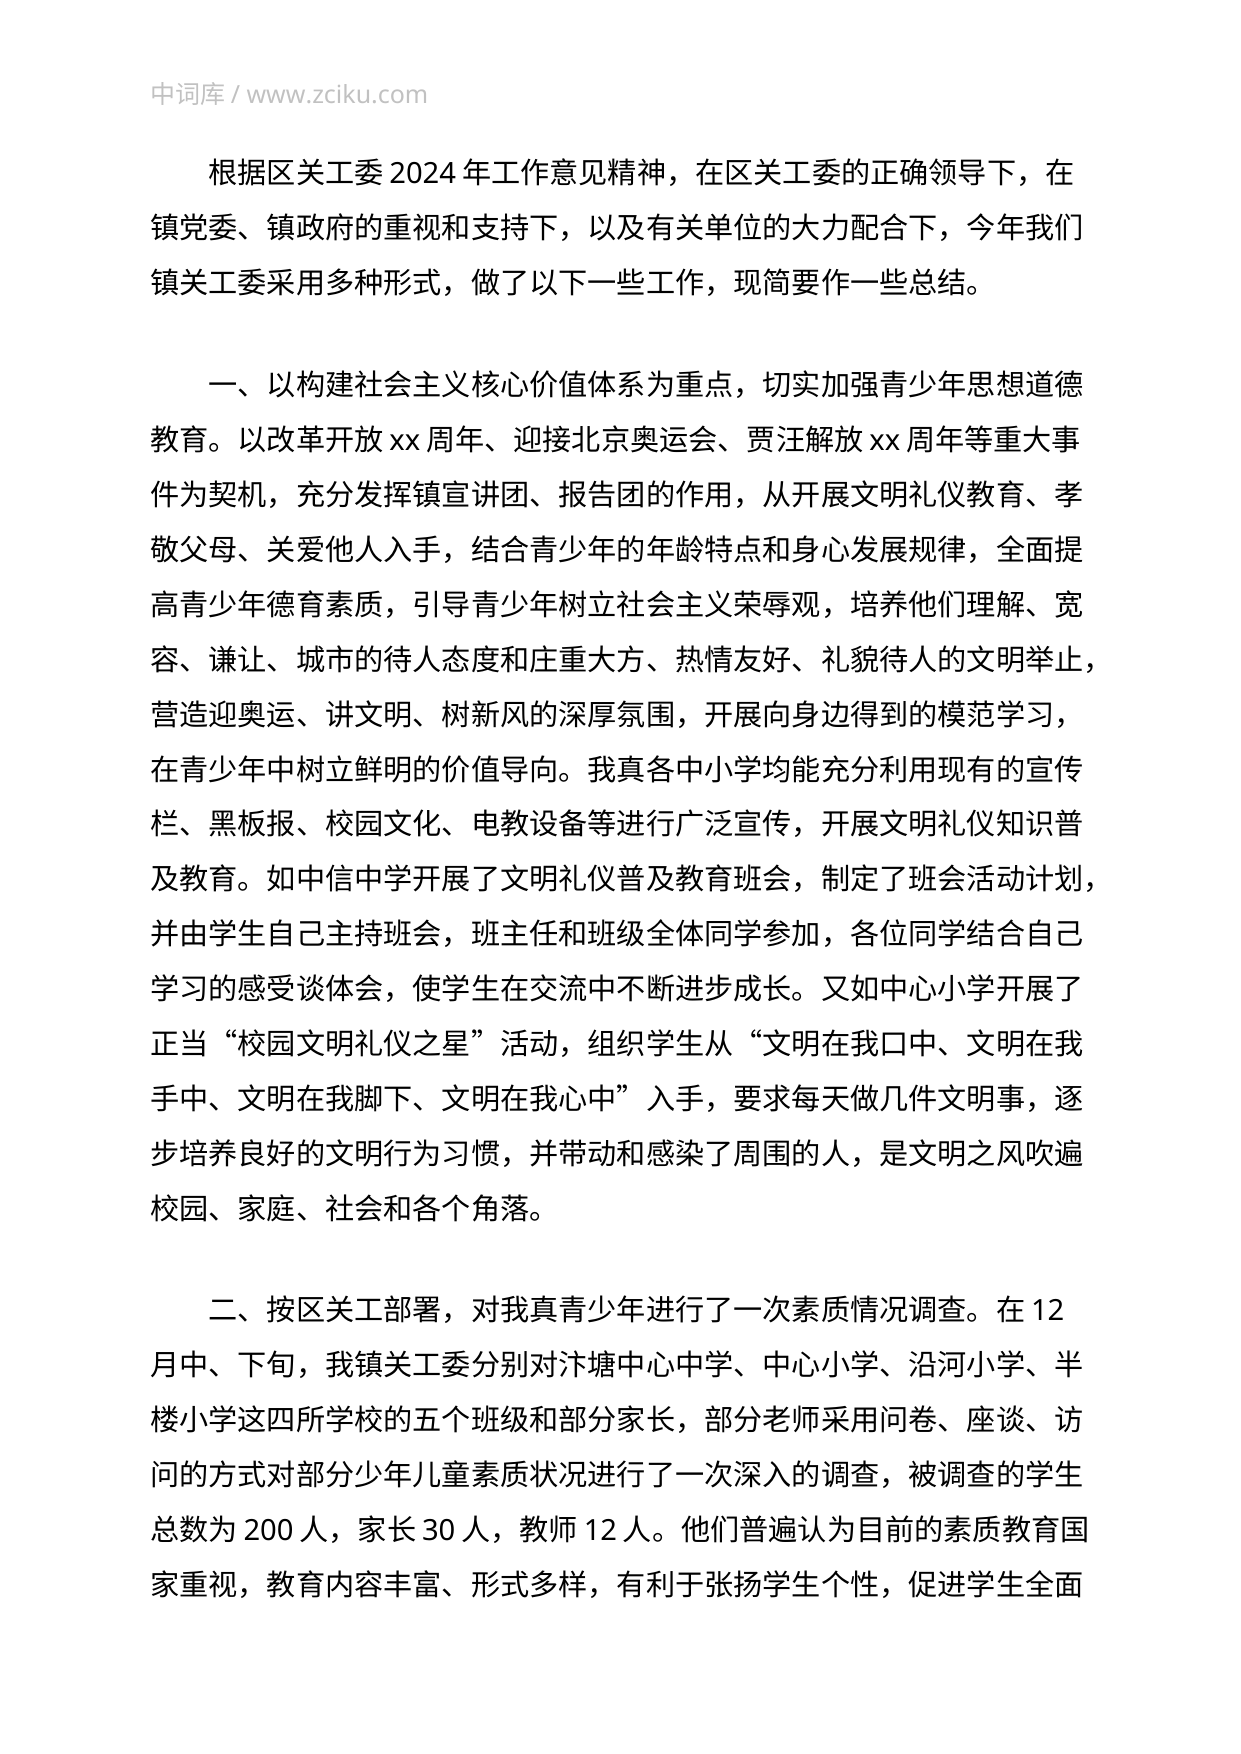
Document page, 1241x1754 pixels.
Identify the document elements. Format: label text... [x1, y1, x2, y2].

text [150, 1287, 1090, 1604]
text 一、以构建社会主义核心价值体系为重点，切实加强青少年思想道德教育。以改革开放xx周年、迎接北京奥运会、贾汪解放xx周年等重大事件为契机，充分发挥镇宣讲团、报告团的作用，从开展文明礼仪教育、孝敬父母、关爱他人入手，结合青少年的年龄特点和身心发展规律，全面提高青少年德育素质，引导青少年树立社会主义荣辱观，培养他们理解、宽容、谦让、城市的待人态度和庄重大方、热情友好、礼貌待人的文明举止，营造迎奥运、讲文明、树新风的深厚氛围，开展向身边得到的模范学习，在青少年中树立鲜明的价值导向。我真各中小学均能充分利用现有的宣传栏、黑板报、校园文化、电教设备等进行广泛宣传，开展文明礼仪知识普及教育。如中信中学开展了文明礼仪普及教育班会，制定了班会活动计划，并由学生自己主持班会，班主任和班级全体同学参加，各位同学结合自己学习的感受谈体会，使学生在交流中不断进步成长。又如中心小学开展了正当“校园文明礼仪之星”活动，组织学生从“文明在我口中、文明在我手中、文明在我脚下、文明在我心中”入手，要求每天做几件文明事，逐步培养良好的文明行为习惯，并带动和感染了周围的人，是文明之风吹遍校园、家庭、社会和各个角落。 [150, 362, 1090, 1227]
text 根据区关工委2024年工作意见精神，在区关工委的正确领导下，在镇党委、镇政府的重视和支持下，以及有关单位的大力配合下，今年我们镇关工委采用多种形式，做了以下一些工作，现简要作一些总结。 [150, 150, 1090, 302]
